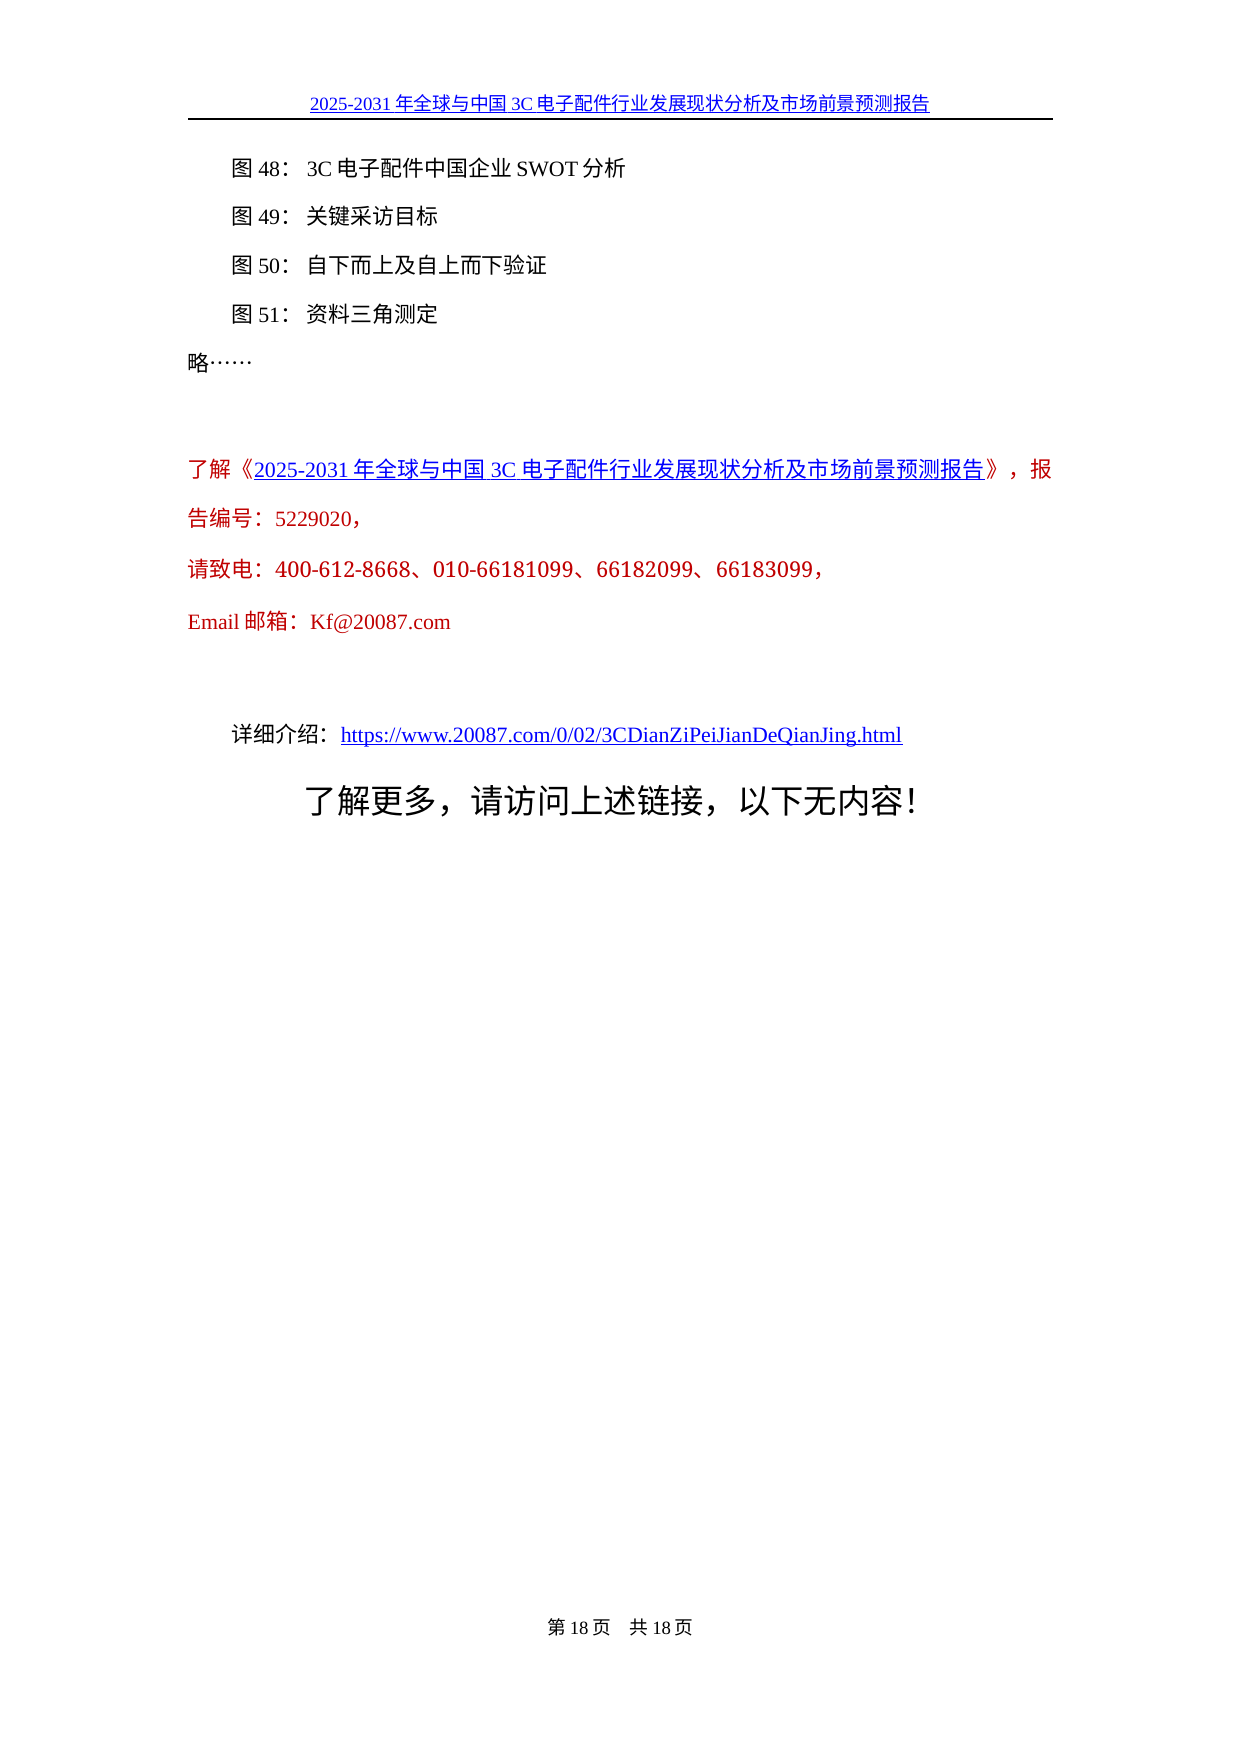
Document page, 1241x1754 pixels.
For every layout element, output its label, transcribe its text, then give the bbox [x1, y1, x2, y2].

text 详细介绍：https://www.20087.com/0/02/3CDianZiPeiJianDeQianJing.html [187, 716, 1053, 749]
title 了解更多，请访问上述链接，以下无内容！ [187, 766, 1053, 831]
text 请致电：400-612-8668、010-66181099、66182099、66183099， [187, 552, 1053, 584]
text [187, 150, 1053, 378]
text Email邮箱：Kf@20087.com [187, 603, 1053, 636]
text 了解《2025-2031年全球与中国3C电子配件行业发展现状分析及市场前景预测报告》，报告编号：5229020， [187, 452, 1053, 533]
